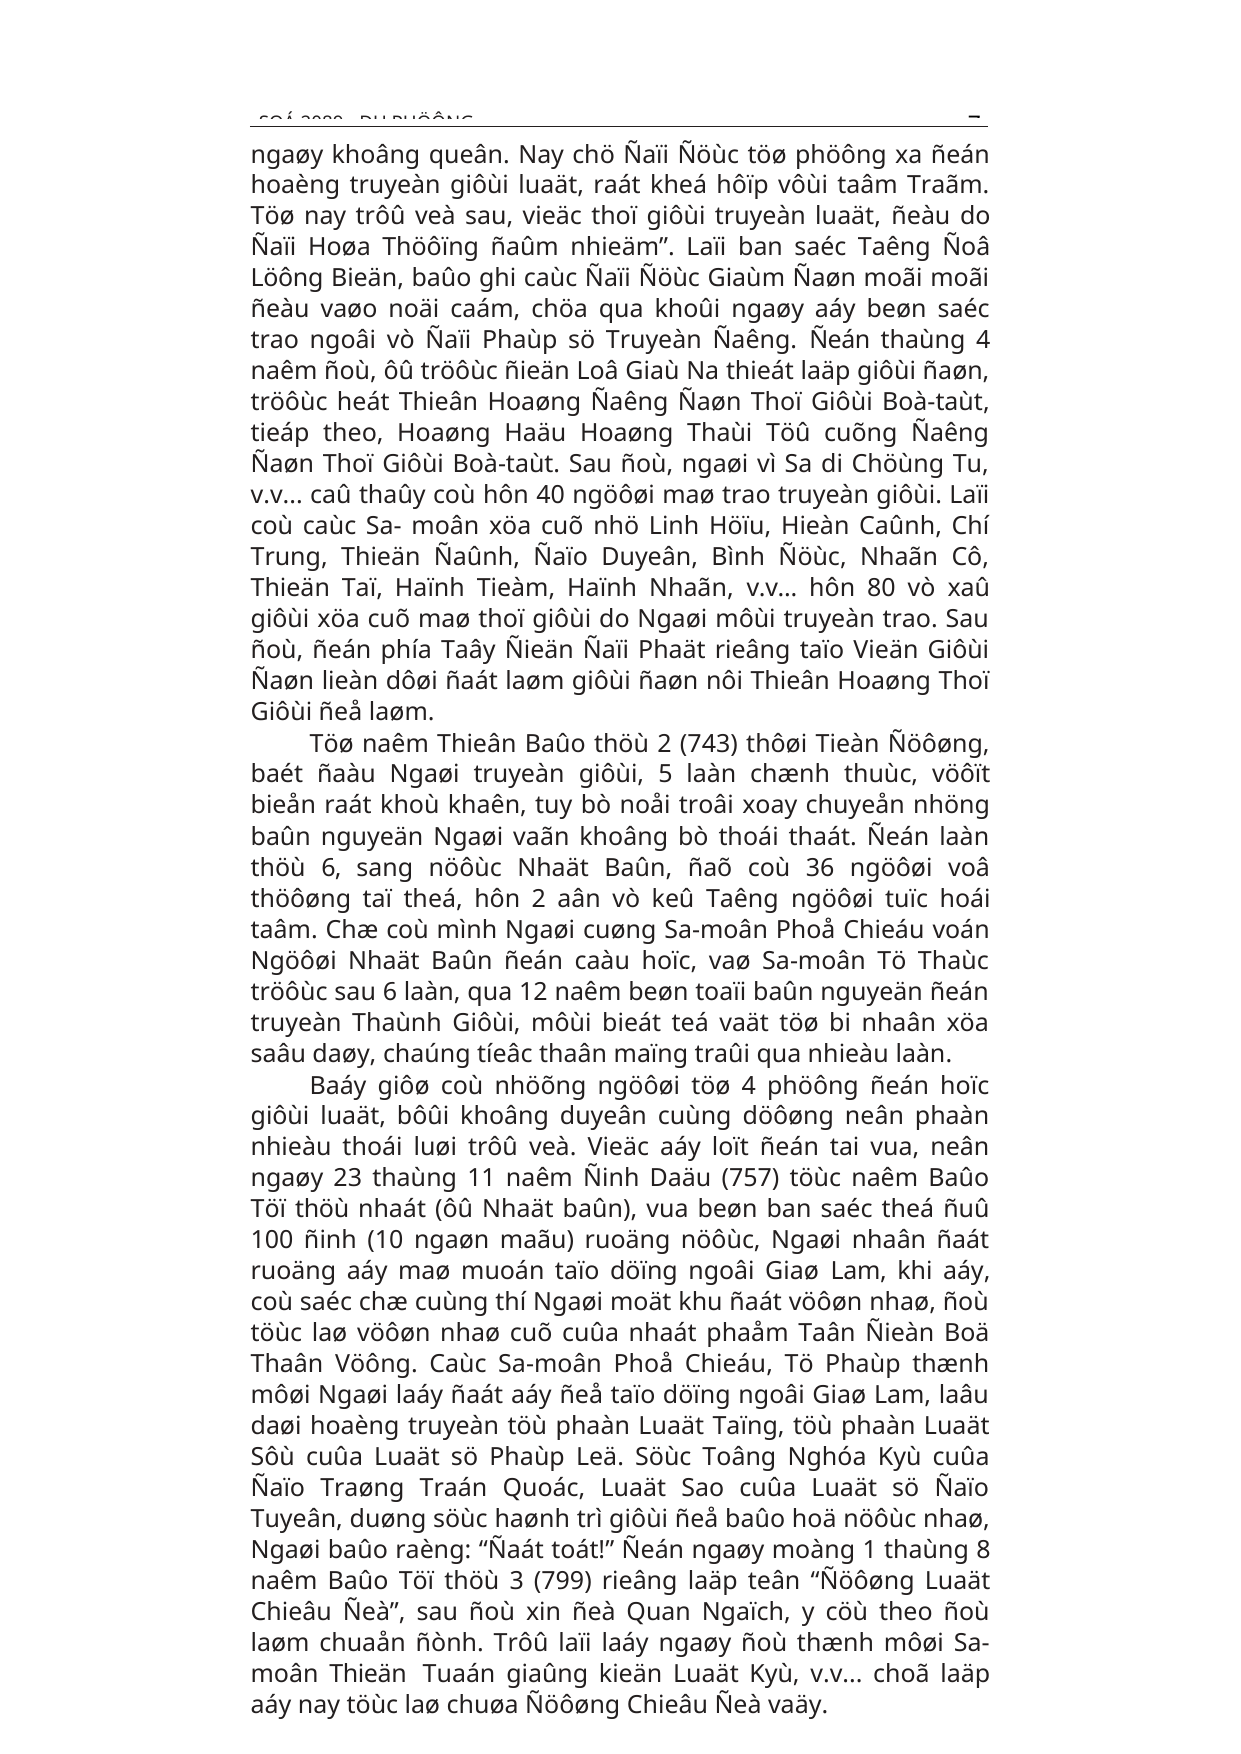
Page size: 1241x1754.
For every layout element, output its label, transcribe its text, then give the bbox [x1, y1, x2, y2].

text ngaøy khoâng queân. Nay chö Ñaïi Ñöùc töø phöông xa ñeán hoaèng truyeàn giôùi luaät, raát kheá hôïp vôùi taâm Traãm. Töø nay trôû veà sau, vieäc thoï giôùi truyeàn luaät, ñeàu do Ñaïi Hoøa Thöôïng ñaûm nhieäm”. Laïi ban saéc Taêng Ñoâ Löông Bieän, baûo ghi caùc Ñaïi Ñöùc Giaùm Ñaøn moãi moãi ñeàu vaøo noäi caám, chöa qua khoûi ngaøy aáy beøn saéc trao ngoâi vò Ñaïi Phaùp sö Truyeàn Ñaêng. Ñeán thaùng 4 naêm ñoù, ôû tröôùc ñieän Loâ Giaù Na thieát laäp giôùi ñaøn, tröôùc heát Thieân Hoaøng Ñaêng Ñaøn Thoï Giôùi Boà-taùt, tieáp theo, Hoaøng Haäu Hoaøng Thaùi Töû cuõng Ñaêng Ñaøn Thoï Giôùi Boà-taùt. Sau ñoù, ngaøi vì Sa di Chöùng Tu, v.v... caû thaûy coù hôn 40 ngöôøi maø trao truyeàn giôùi. Laïi coù caùc Sa- moân xöa cuõ nhö Linh Höïu, Hieàn Caûnh, Chí Trung, Thieän Ñaûnh, Ñaïo Duyeân, Bình Ñöùc, Nhaãn Cô, Thieän Taï, Haïnh Tieàm, Haïnh Nhaãn, v.v... hôn 80 vò xaû giôùi xöa cuõ maø thoï giôùi do Ngaøi môùi truyeàn trao. Sau ñoù, ñeán phía Taây Ñieän Ñaïi Phaät rieâng taïo Vieän Giôùi Ñaøn lieàn dôøi ñaát laøm giôùi ñaøn nôi Thieân Hoaøng Thoï Giôùi ñeå laøm. [250, 138, 990, 728]
text Töø naêm Thieân Baûo thöù 2 (743) thôøi Tieàn Ñöôøng, baét ñaàu Ngaøi truyeàn giôùi, 5 laàn chænh thuùc, vöôït bieån raát khoù khaên, tuy bò noåi troâi xoay chuyeån nhöng baûn nguyeän Ngaøi vaãn khoâng bò thoái thaát. Ñeán laàn thöù 6, sang nöôùc Nhaät Baûn, ñaõ coù 36 ngöôøi voâ thöôøng taï theá, hôn 2 aân vò keû Taêng ngöôøi tuïc hoái taâm. Chæ coù mình Ngaøi cuøng Sa-moân Phoå Chieáu voán Ngöôøi Nhaät Baûn ñeán caàu hoïc, vaø Sa-moân Tö Thaùc tröôùc sau 6 laàn, qua 12 naêm beøn toaïi baûn nguyeän ñeán truyeàn Thaùnh Giôùi, môùi bieát teá vaät töø bi nhaân xöa saâu daøy, chaúng tíeâc thaân maïng traûi qua nhieàu laàn. [250, 728, 990, 1069]
text Baáy giôø coù nhöõng ngöôøi töø 4 phöông ñeán hoïc giôùi luaät, bôûi khoâng duyeân cuùng döôøng neân phaàn nhieàu thoái luøi trôû veà. Vieäc aáy loït ñeán tai vua, neân ngaøy 23 thaùng 11 naêm Ñinh Daäu (757) töùc naêm Baûo Töï thöù nhaát (ôû Nhaät baûn), vua beøn ban saéc theá ñuû 100 ñinh (10 ngaøn maãu) ruoäng nöôùc, Ngaøi nhaân ñaát ruoäng aáy maø muoán taïo döïng ngoâi Giaø Lam, khi aáy, coù saéc chæ cuùng thí Ngaøi moät khu ñaát vöôøn nhaø, ñoù töùc laø vöôøn nhaø cuõ cuûa nhaát phaåm Taân Ñieàn Boä Thaân Vöông. Caùc Sa-moân Phoå Chieáu, Tö Phaùp thænh môøi Ngaøi laáy ñaát aáy ñeå taïo döïng ngoâi Giaø Lam, laâu daøi hoaèng truyeàn töù phaàn Luaät Taïng, töù phaàn Luaät Sôù cuûa Luaät sö Phaùp Leä. Söùc Toâng Nghóa Kyù cuûa Ñaïo Traøng Traán Quoác, Luaät Sao cuûa Luaät sö Ñaïo Tuyeân, duøng söùc haønh trì giôùi ñeå baûo hoä nöôùc nhaø, Ngaøi baûo raèng: “Ñaát toát!” Ñeán ngaøy moàng 1 thaùng 8 naêm Baûo Töï thöù 3 (799) rieâng laäp teân “Ñöôøng Luaät Chieâu Ñeà”, sau ñoù xin ñeà Quan Ngaïch, y cöù theo ñoù laøm chuaån ñònh. Trôû laïi laáy ngaøy ñoù thænh môøi Sa-moân Thieän Tuaán giaûng kieän Luaät Kyù, v.v... choã laäp aáy nay töùc laø chuøa Ñöôøng Chieâu Ñeà vaäy. [250, 1069, 990, 1721]
